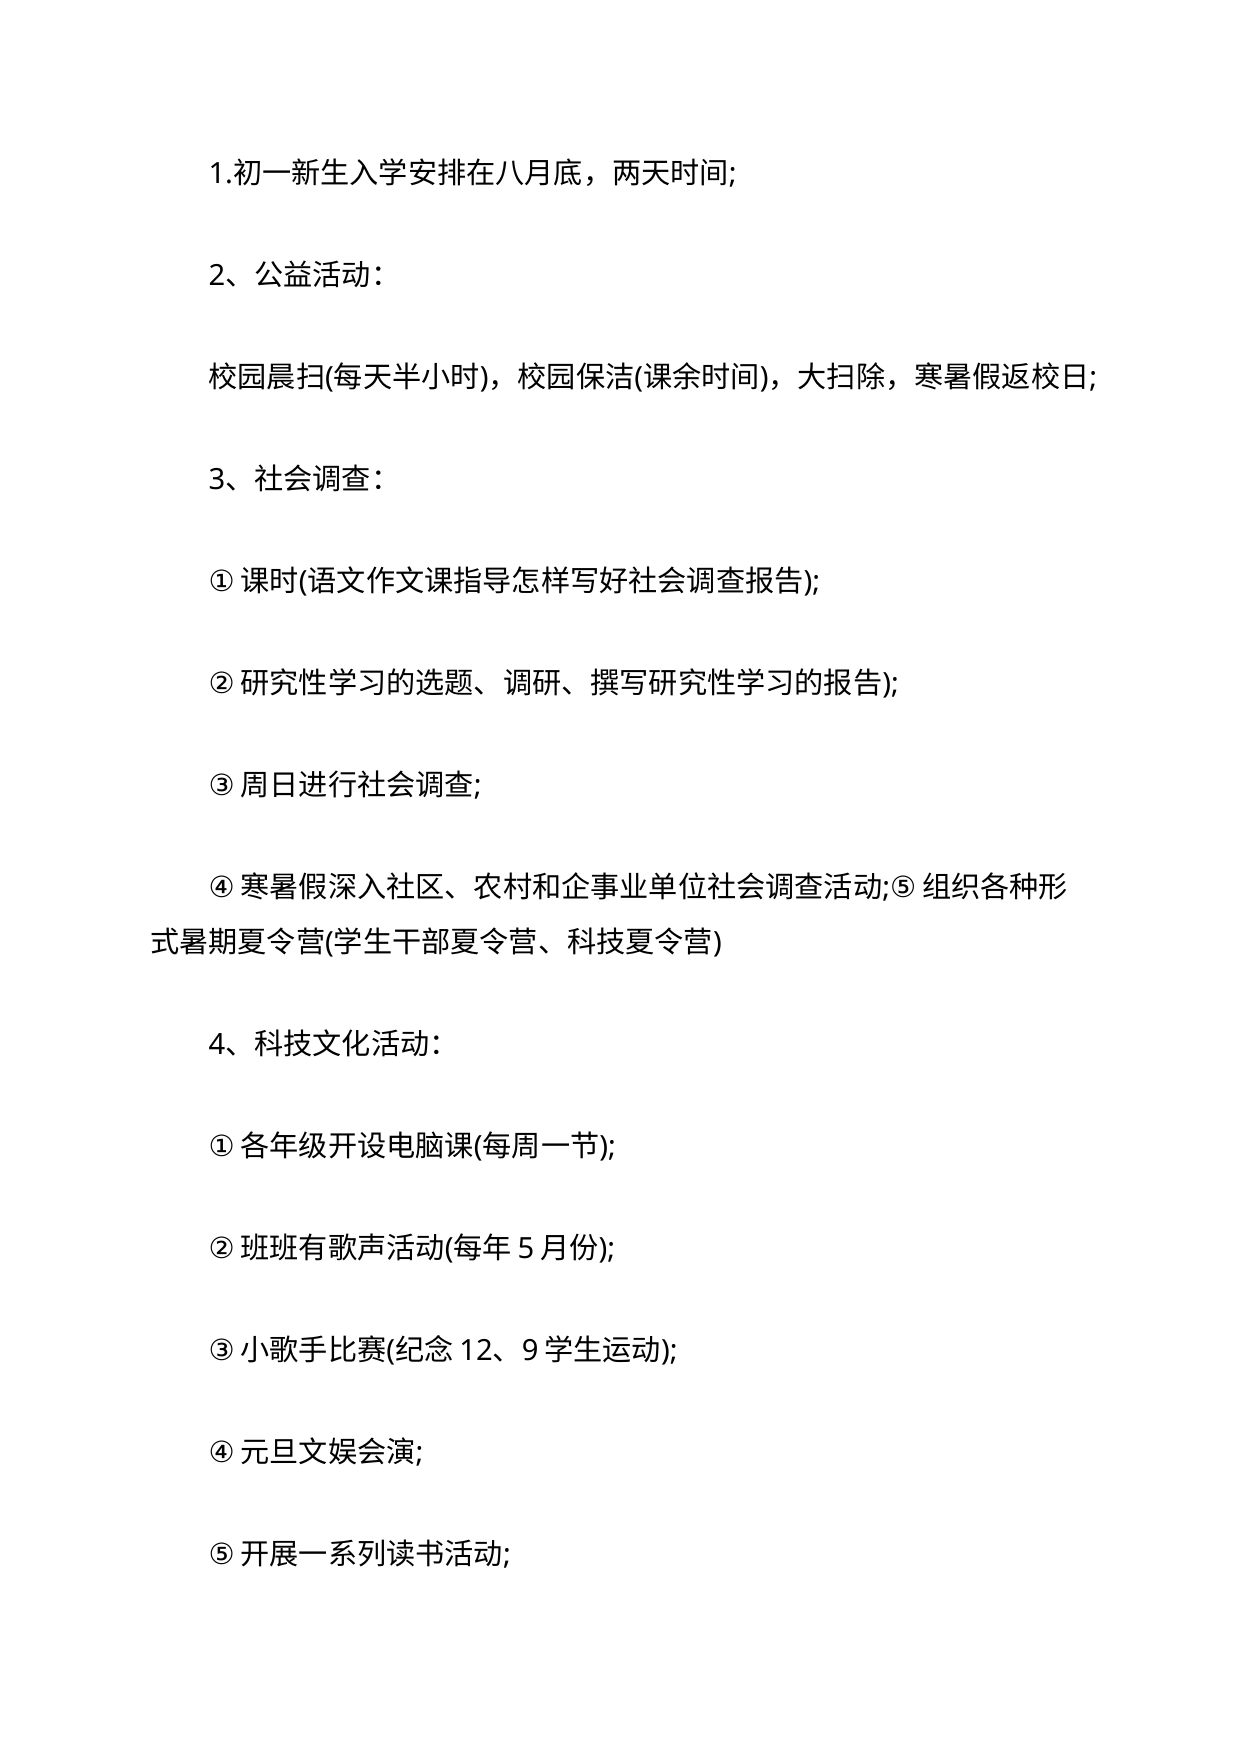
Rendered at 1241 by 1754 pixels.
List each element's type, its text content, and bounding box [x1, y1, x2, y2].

text 4、科技文化活动： [150, 1021, 1090, 1063]
text 校园晨扫(每天半小时)，校园保洁(课余时间)，大扫除，寒暑假返校日; [150, 354, 1090, 396]
text ④寒暑假深入社区、农村和企事业单位社会调查活动;⑤组织各种形式暑期夏令营(学生干部夏令营、科技夏令营) [150, 864, 1090, 961]
text ①课时(语文作文课指导怎样写好社会调查报告); [150, 558, 1090, 600]
text ④元旦文娱会演; [150, 1429, 1090, 1471]
text 3、社会调查： [150, 456, 1090, 498]
text ②班班有歌声活动(每年5月份); [150, 1225, 1090, 1267]
text ③周日进行社会调查; [150, 762, 1090, 804]
text ②研究性学习的选题、调研、撰写研究性学习的报告); [150, 660, 1090, 702]
text 2、公益活动： [150, 252, 1090, 294]
text 1.初一新生入学安排在八月底，两天时间; [150, 150, 1090, 192]
text ③小歌手比赛(纪念12、9学生运动); [150, 1327, 1090, 1369]
text ①各年级开设电脑课(每周一节); [150, 1123, 1090, 1165]
text ⑤开展一系列读书活动; [150, 1531, 1090, 1573]
